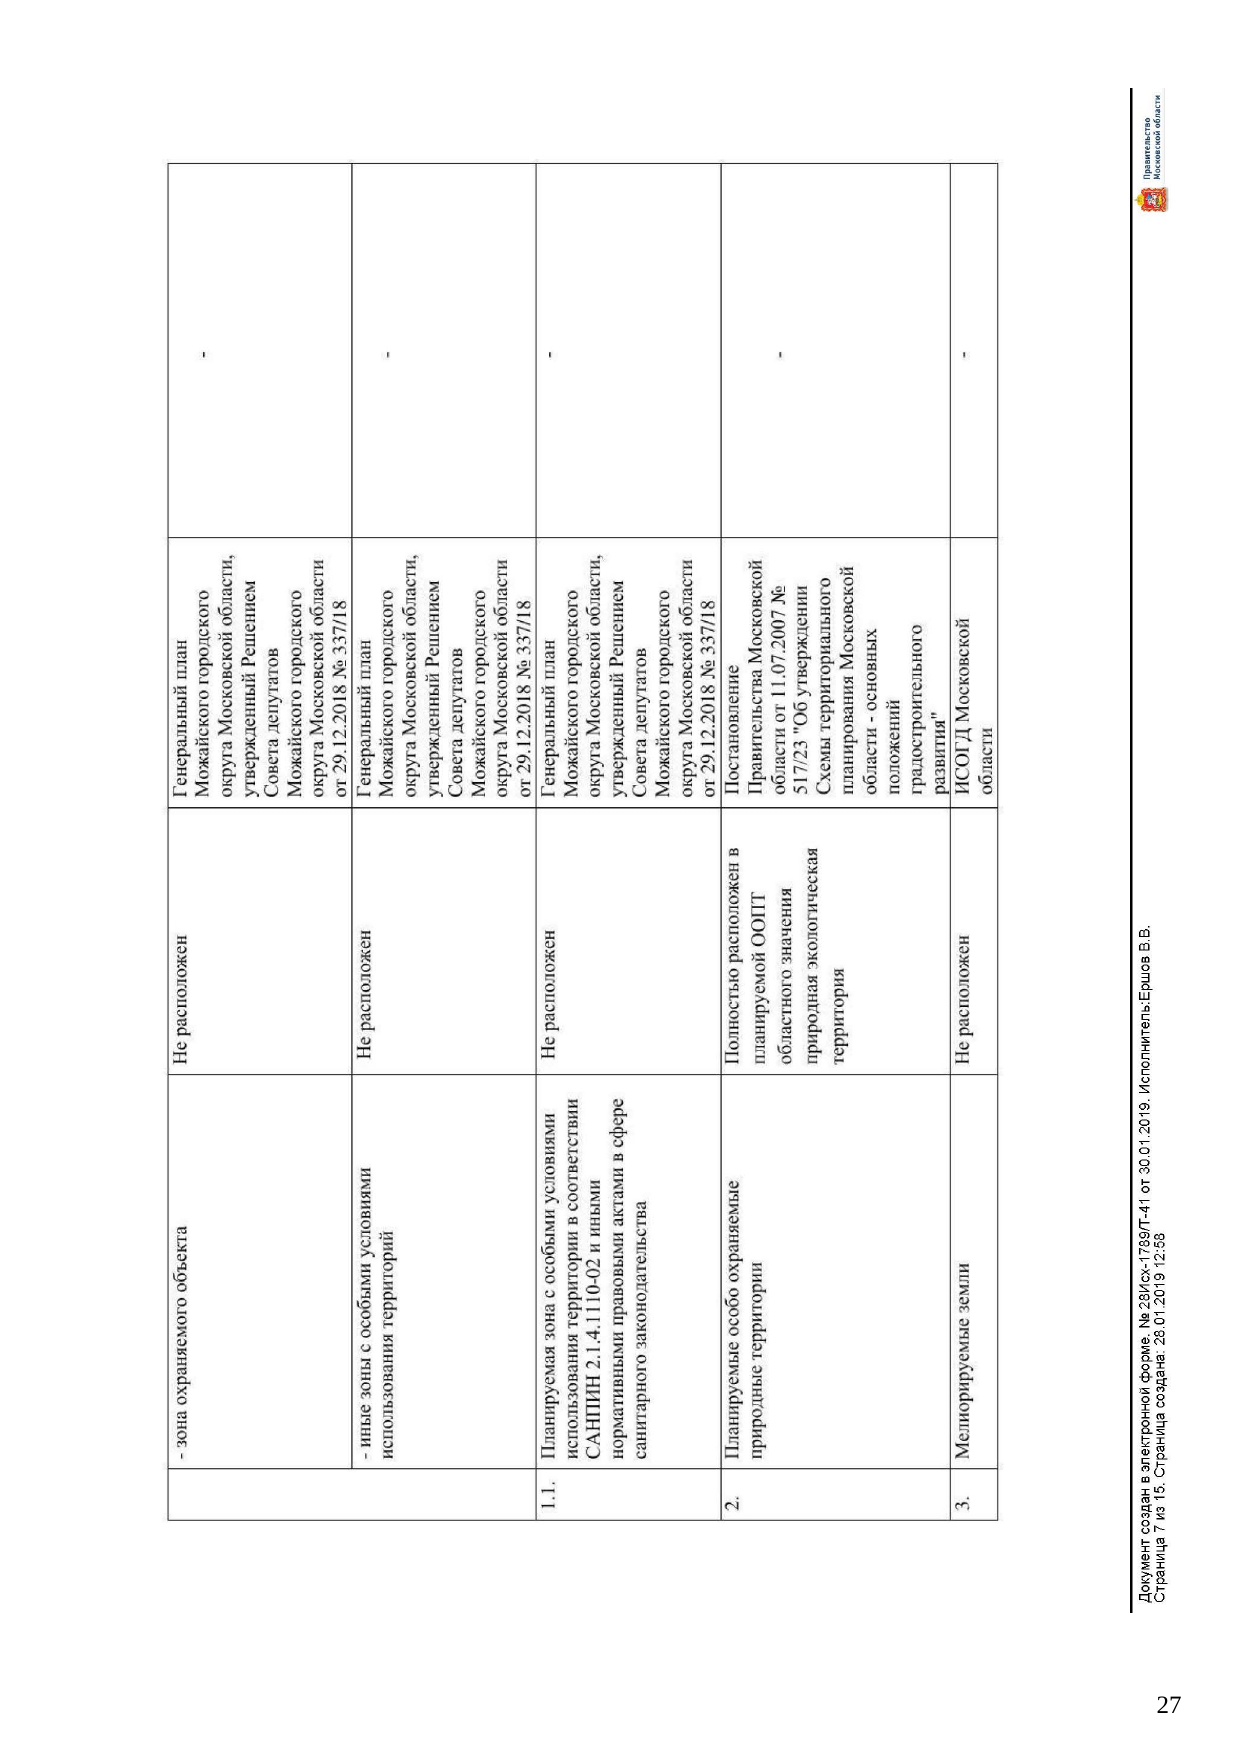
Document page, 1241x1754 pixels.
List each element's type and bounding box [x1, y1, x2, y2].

picture [103, 88, 1182, 1613]
